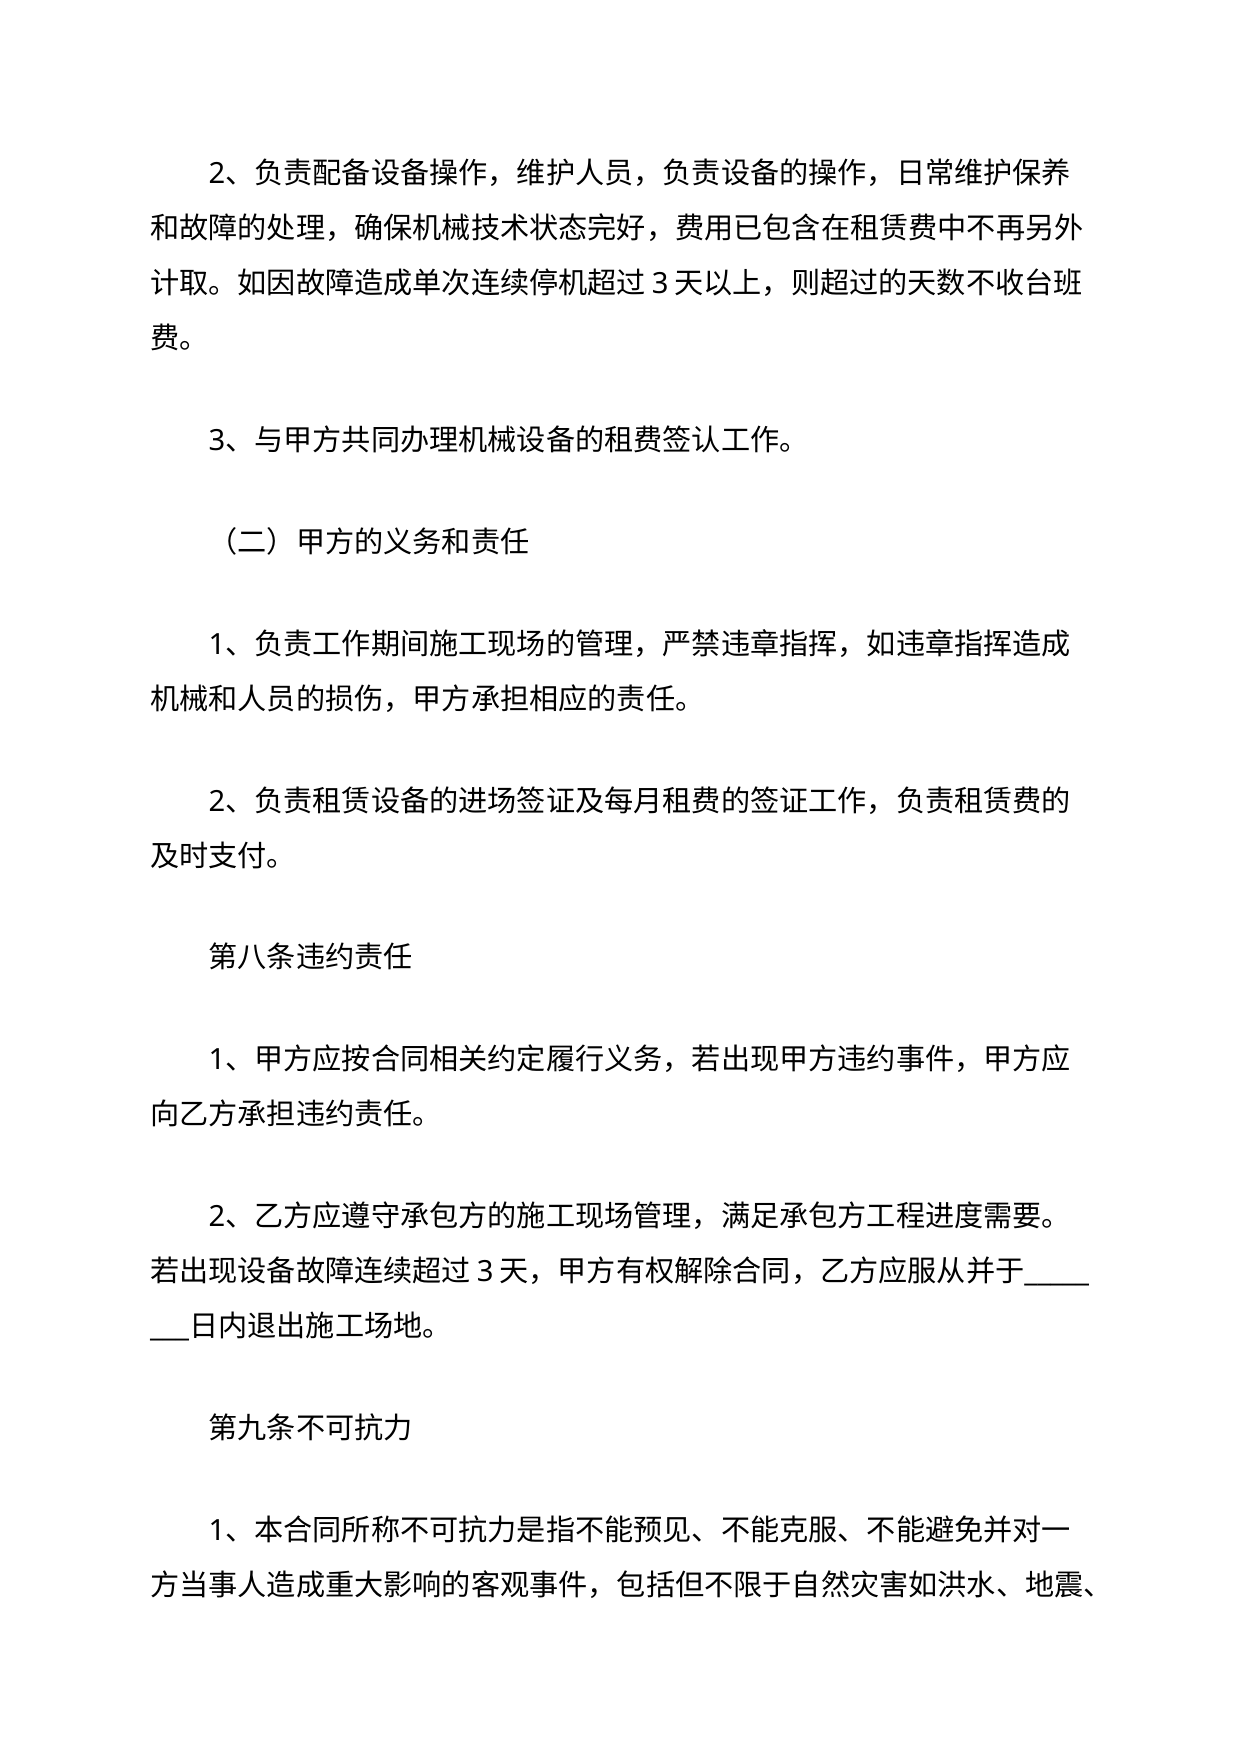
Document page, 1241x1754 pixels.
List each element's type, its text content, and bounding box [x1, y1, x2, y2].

text 第八条违约责任 [150, 934, 1090, 976]
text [150, 1506, 1090, 1603]
text （二）甲方的义务和责任 [150, 519, 1090, 561]
text 2、乙方应遵守承包方的施工现场管理，满足承包方工程进度需要。若出现设备故障连续超过3天，甲方有权解除合同，乙方应服从并于________日内退出施工场地。 [150, 1192, 1090, 1345]
text 1、负责工作期间施工现场的管理，严禁违章指挥，如违章指挥造成机械和人员的损伤，甲方承担相应的责任。 [150, 620, 1090, 718]
text 2、负责租赁设备的进场签证及每月租费的签证工作，负责租赁费的及时支付。 [150, 777, 1090, 874]
text 1、甲方应按合同相关约定履行义务，若出现甲方违约事件，甲方应向乙方承担违约责任。 [150, 1036, 1090, 1133]
text 3、与甲方共同办理机械设备的租费签认工作。 [150, 417, 1090, 459]
text 2、负责配备设备操作，维护人员，负责设备的操作，日常维护保养和故障的处理，确保机械技术状态完好，费用已包含在租赁费中不再另外计取。如因故障造成单次连续停机超过3天以上，则超过的天数不收台班费。 [150, 150, 1090, 357]
text 第九条不可抗力 [150, 1404, 1090, 1447]
